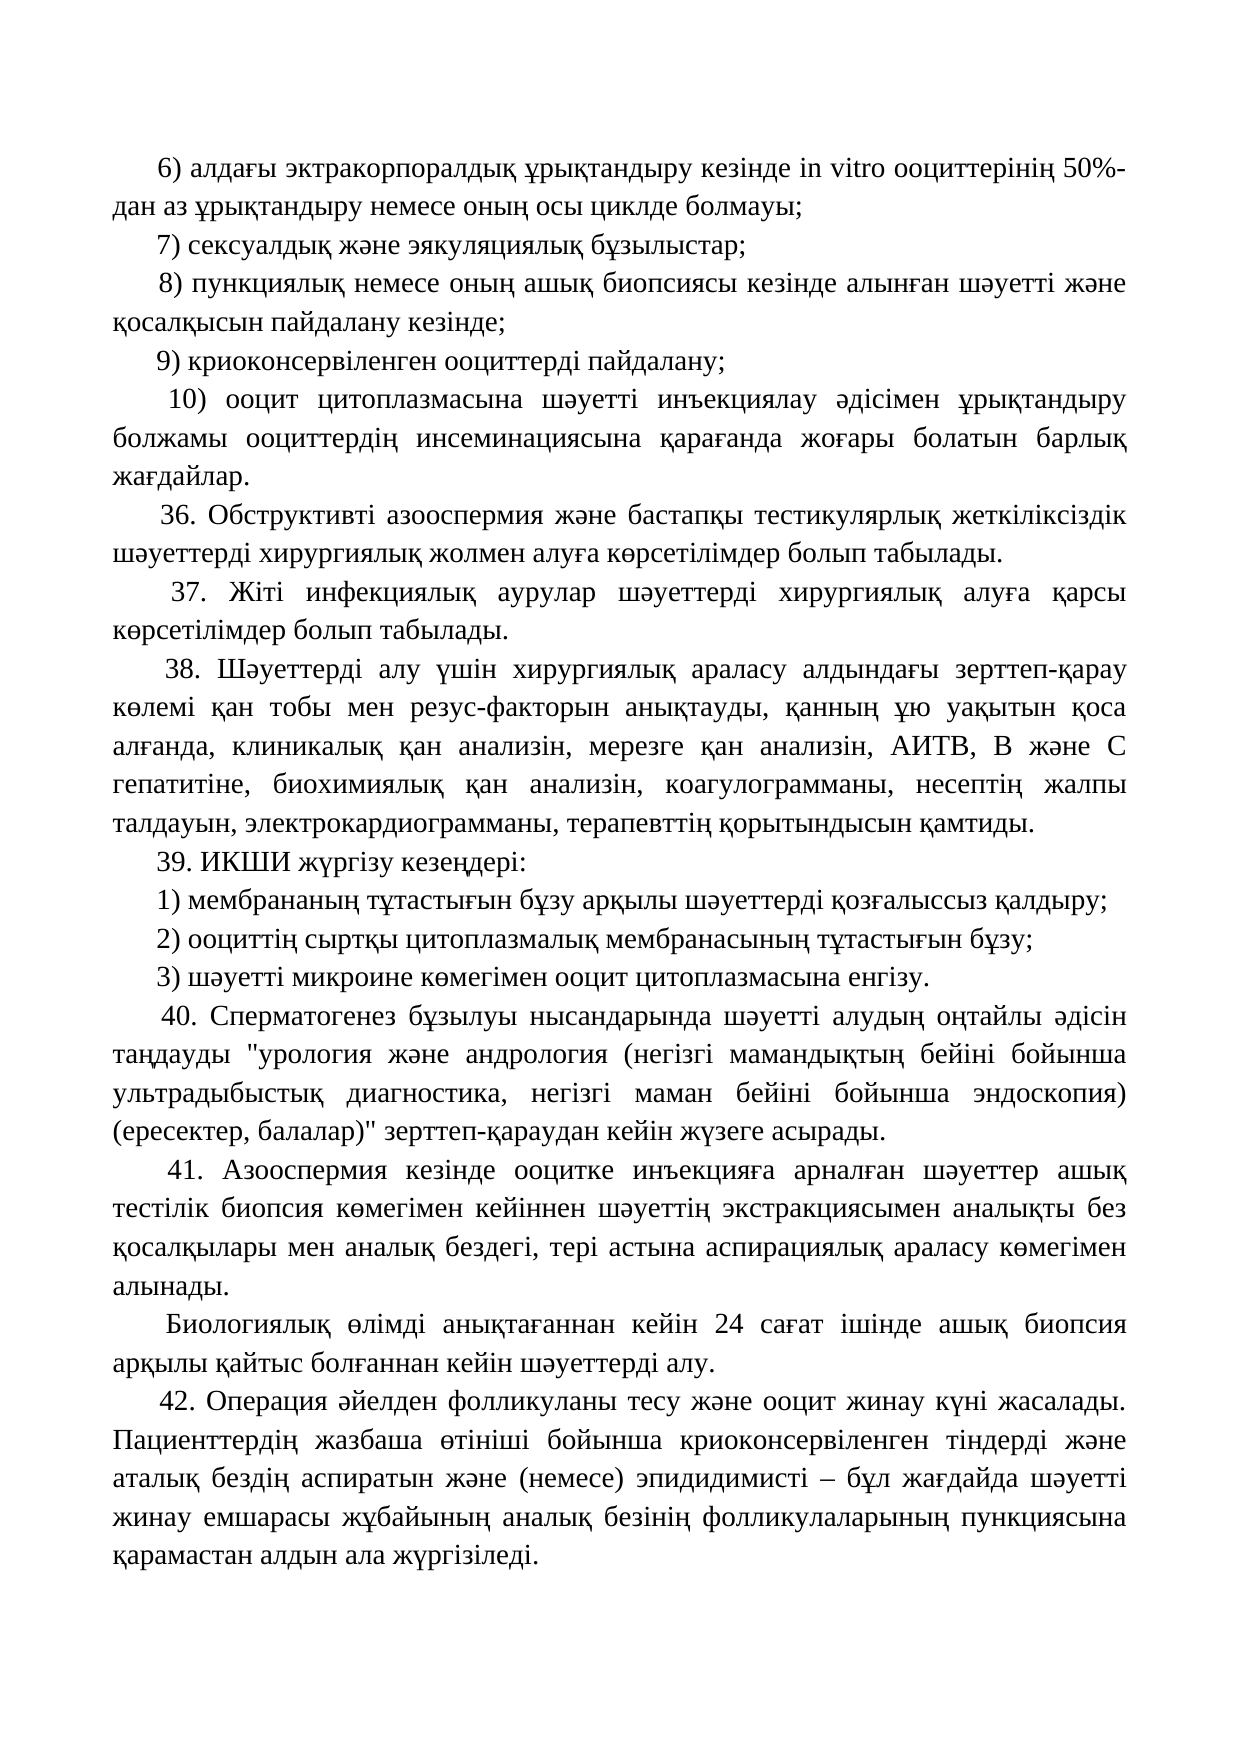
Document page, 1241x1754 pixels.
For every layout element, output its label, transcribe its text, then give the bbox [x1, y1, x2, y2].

text 38. Шәуеттерді алу үшін хирургиялық араласу алдындағы зерттеп-қарау көлемі қан тобы мен резус-факторын анықтауды, қанның ұю уақытын қоса алғанда, клиникалық қан анализін, мерезге қан анализін, АИТВ, В және С гепатитіне, биохимиялық қан анализін, коагулограмманы, несептің жалпы талдауын, электрокардиограмманы, терапевттің қорытындысын қамтиды. [112, 651, 1128, 839]
text 36. Обструктивті азооспермия және бастапқы тестикулярлық жеткіліксіздік шәуеттерді хирургиялық жолмен алуға көрсетілімдер болып табылады. [112, 497, 1128, 569]
text 6) алдағы эктракорпоралдық ұрықтандыру кезінде in vitro ооциттерінің 50%-дан аз ұрықтандыру немесе оның осы циклде болмауы; [112, 150, 1128, 222]
text 37. Жіті инфекциялық аурулар шәуеттерді хирургиялық алуға қарсы көрсетілімдер болып табылады. [112, 574, 1128, 646]
text 39. ИКШИ жүргізу кезеңдері: [112, 844, 1128, 877]
text Биологиялық өлімді анықтағаннан кейін 24 сағат ішінде ашық биопсия арқылы қайтыс болғаннан кейін шәуеттерді алу. [112, 1306, 1128, 1378]
text 2) ооциттің сыртқы цитоплазмалық мембранасының тұтастығын бұзу; [112, 921, 1128, 954]
text 41. Азооспермия кезінде ооцитке инъекцияға арналған шәуеттер ашық тестілік биопсия көмегімен кейіннен шәуеттің экстракциясымен аналықты без қосалқылары мен аналық бездегі, тері астына аспирациялық араласу көмегімен алынады. [112, 1152, 1128, 1301]
text 10) ооцит цитоплазмасына шәуетті инъекциялау әдісімен ұрықтандыру болжамы ооциттердің инсеминациясына қарағанда жоғары болатын барлық жағдайлар. [112, 381, 1128, 492]
text 3) шәуетті микроине көмегімен ооцит цитоплазмасына енгізу. [112, 959, 1128, 993]
text 40. Сперматогенез бұзылуы нысандарында шәуетті алудың оңтайлы әдісін таңдауды "урология және андрология (негізгі мамандықтың бейіні бойынша ультрадыбыстық диагностика, негізгі маман бейіні бойынша эндоскопия) (ересектер, балалар)" зерттеп-қараудан кейін жүзеге асырады. [112, 998, 1128, 1147]
text 42. Операция әйелден фолликуланы тесу және ооцит жинау күні жасалады. Пациенттердің жазбаша өтініші бойынша криоконсервіленген тіндерді және аталық бездің аспиратын және (немесе) эпидидимисті – бұл жағдайда шәуетті жинау емшарасы жұбайының аналық безінің фолликулаларының пункциясына қарамастан алдын ала жүргізіледі. [112, 1383, 1128, 1571]
text 9) криоконсервіленген ооциттерді пайдалану; [112, 343, 1128, 376]
text 8) пункциялық немесе оның ашық биопсиясы кезінде алынған шәуетті және қосалқысын пайдалану кезінде; [112, 266, 1128, 338]
text 1) мембрананың тұтастығын бұзу арқылы шәуеттерді қозғалыссыз қалдыру; [112, 882, 1128, 916]
text 7) сексуалдық және эякуляциялық бұзылыстар; [112, 227, 1128, 261]
